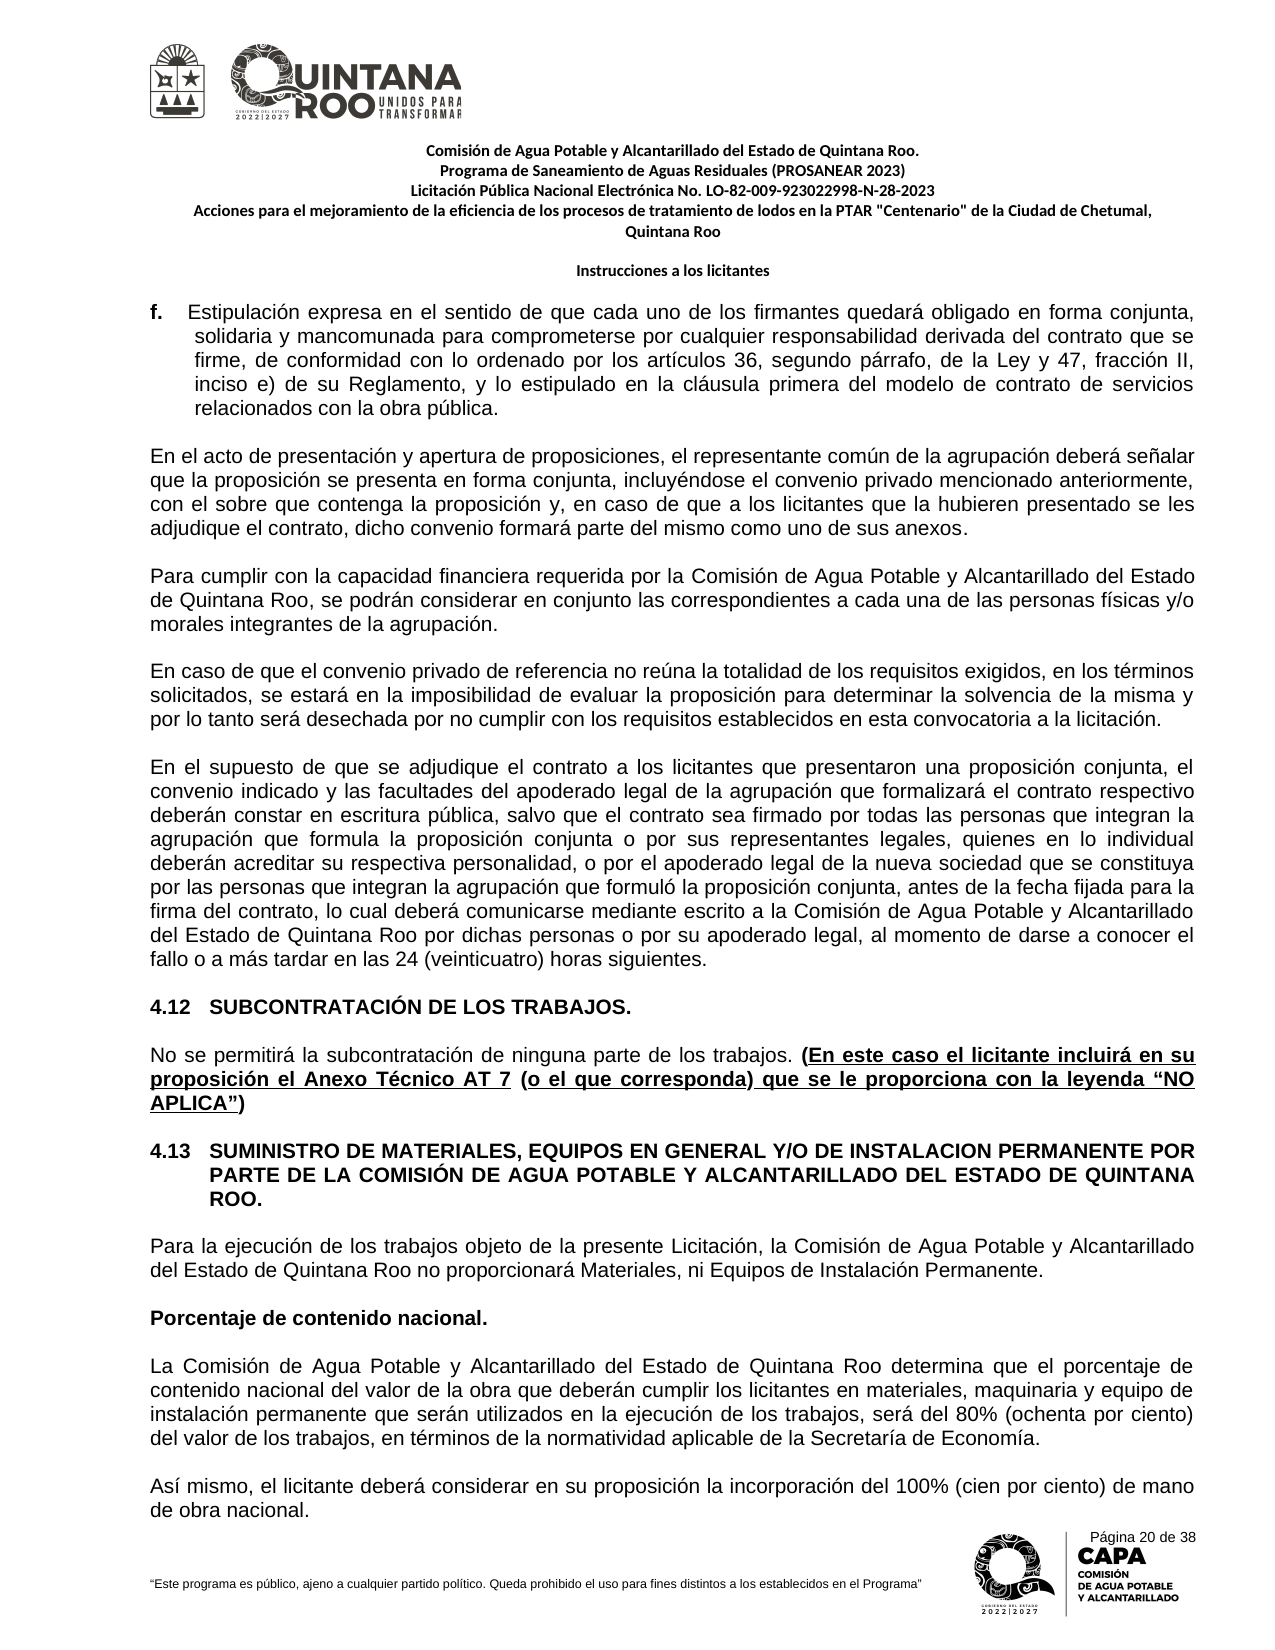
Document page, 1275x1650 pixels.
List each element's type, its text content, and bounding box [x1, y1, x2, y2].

text No se permitirá la subcontratación de ninguna parte de los trabajos. (En este caso el licitante incluirá en su proposición el Anexo Técnico AT 7 (o el que corresponda) que se le proporciona con la leyenda “NO APLICA”) [150, 1043, 1196, 1114]
text Para la ejecución de los trabajos objeto de la presente Licitación, la Comisión de Agua Potable y Alcantarillado del Estado de Quintana Roo no proporcionará Materiales, ni Equipos de Instalación Permanente. [150, 1234, 1196, 1282]
text Para cumplir con la capacidad financiera requerida por la Comisión de Agua Potable y Alcantarillado del Estado de Quintana Roo, se podrán considerar en conjunto las correspondientes a cada una de las personas físicas y/o morales integrantes de la agrupación. [150, 563, 1196, 635]
picture [150, 44, 462, 120]
picture [956, 1522, 1192, 1640]
text En caso de que el convenio privado de referencia no reúna la totalidad de los requisitos exigidos, en los términos solicitados, se estará en la imposibilidad de evaluar la proposición para determinar la solvencia de la misma y por lo tanto será desechada por no cumplir con los requisitos establecidos en esta convocatoria a la licitación. [150, 659, 1196, 731]
text En el acto de presentación y apertura de proposiciones, el representante común de la agrupación deberá señalar que la proposición se presenta en forma conjunta, incluyéndose el convenio privado mencionado anteriormente, con el sobre que contenga la proposición y, en caso de que a los licitantes que la hubieren presentado se les adjudique el contrato, dicho convenio formará parte del mismo como uno de sus anexos. [150, 444, 1196, 539]
text La Comisión de Agua Potable y Alcantarillado del Estado de Quintana Roo determina que el porcentaje de contenido nacional del valor de la obra que deberán cumplir los licitantes en materiales, maquinaria y equipo de instalación permanente que serán utilizados en la ejecución de los trabajos, será del 80% (ochenta por ciento) del valor de los trabajos, en términos de la normatividad aplicable de la Secretaría de Economía. [150, 1354, 1196, 1450]
text Así mismo, el licitante deberá considerar en su proposición la incorporación del 100% (cien por ciento) de mano de obra nacional. [150, 1474, 1196, 1522]
text 4.12 SUBCONTRATACIÓN DE LOS TRABAJOS. [150, 995, 1196, 1019]
list Estipulación expresa en el sentido de que cada uno de los firmantes quedará obligado en forma conjunta, solidaria y mancomunada para comprometerse por cualquier responsabilidad derivada del contrato que se firme, de conformidad con lo ordenado por los artículos 36, segundo párrafo, de la Ley y 47, fracción II, inciso e) de su Reglamento, y lo estipulado en la cláusula primera del modelo de contrato de servicios relacionados con la obra pública. [150, 300, 1196, 420]
text Porcentaje de contenido nacional. [150, 1306, 1196, 1330]
text 4.13 SUMINISTRO DE MATERIALES, EQUIPOS EN GENERAL Y/O DE INSTALACION PERMANENTE POR PARTE DE LA COMISIÓN DE AGUA POTABLE Y ALCANTARILLADO DEL ESTADO DE QUINTANA ROO. [150, 1138, 1196, 1210]
text En el supuesto de que se adjudique el contrato a los licitantes que presentaron una proposición conjunta, el convenio indicado y las facultades del apoderado legal de la agrupación que formalizará el contrato respectivo deberán constar en escritura pública, salvo que el contrato sea firmado por todas las personas que integran la agrupación que formula la proposición conjunta o por sus representantes legales, quienes en lo individual deberán acreditar su respectiva personalidad, o por el apoderado legal de la nueva sociedad que se constituya por las personas que integran la agrupación que formuló la proposición conjunta, antes de la fecha fijada para la firma del contrato, lo cual deberá comunicarse mediante escrito a la Comisión de Agua Potable y Alcantarillado del Estado de Quintana Roo por dichas personas o por su apoderado legal, al momento de darse a conocer el fallo o a más tardar en las 24 (veinticuatro) horas siguientes. [150, 755, 1196, 971]
